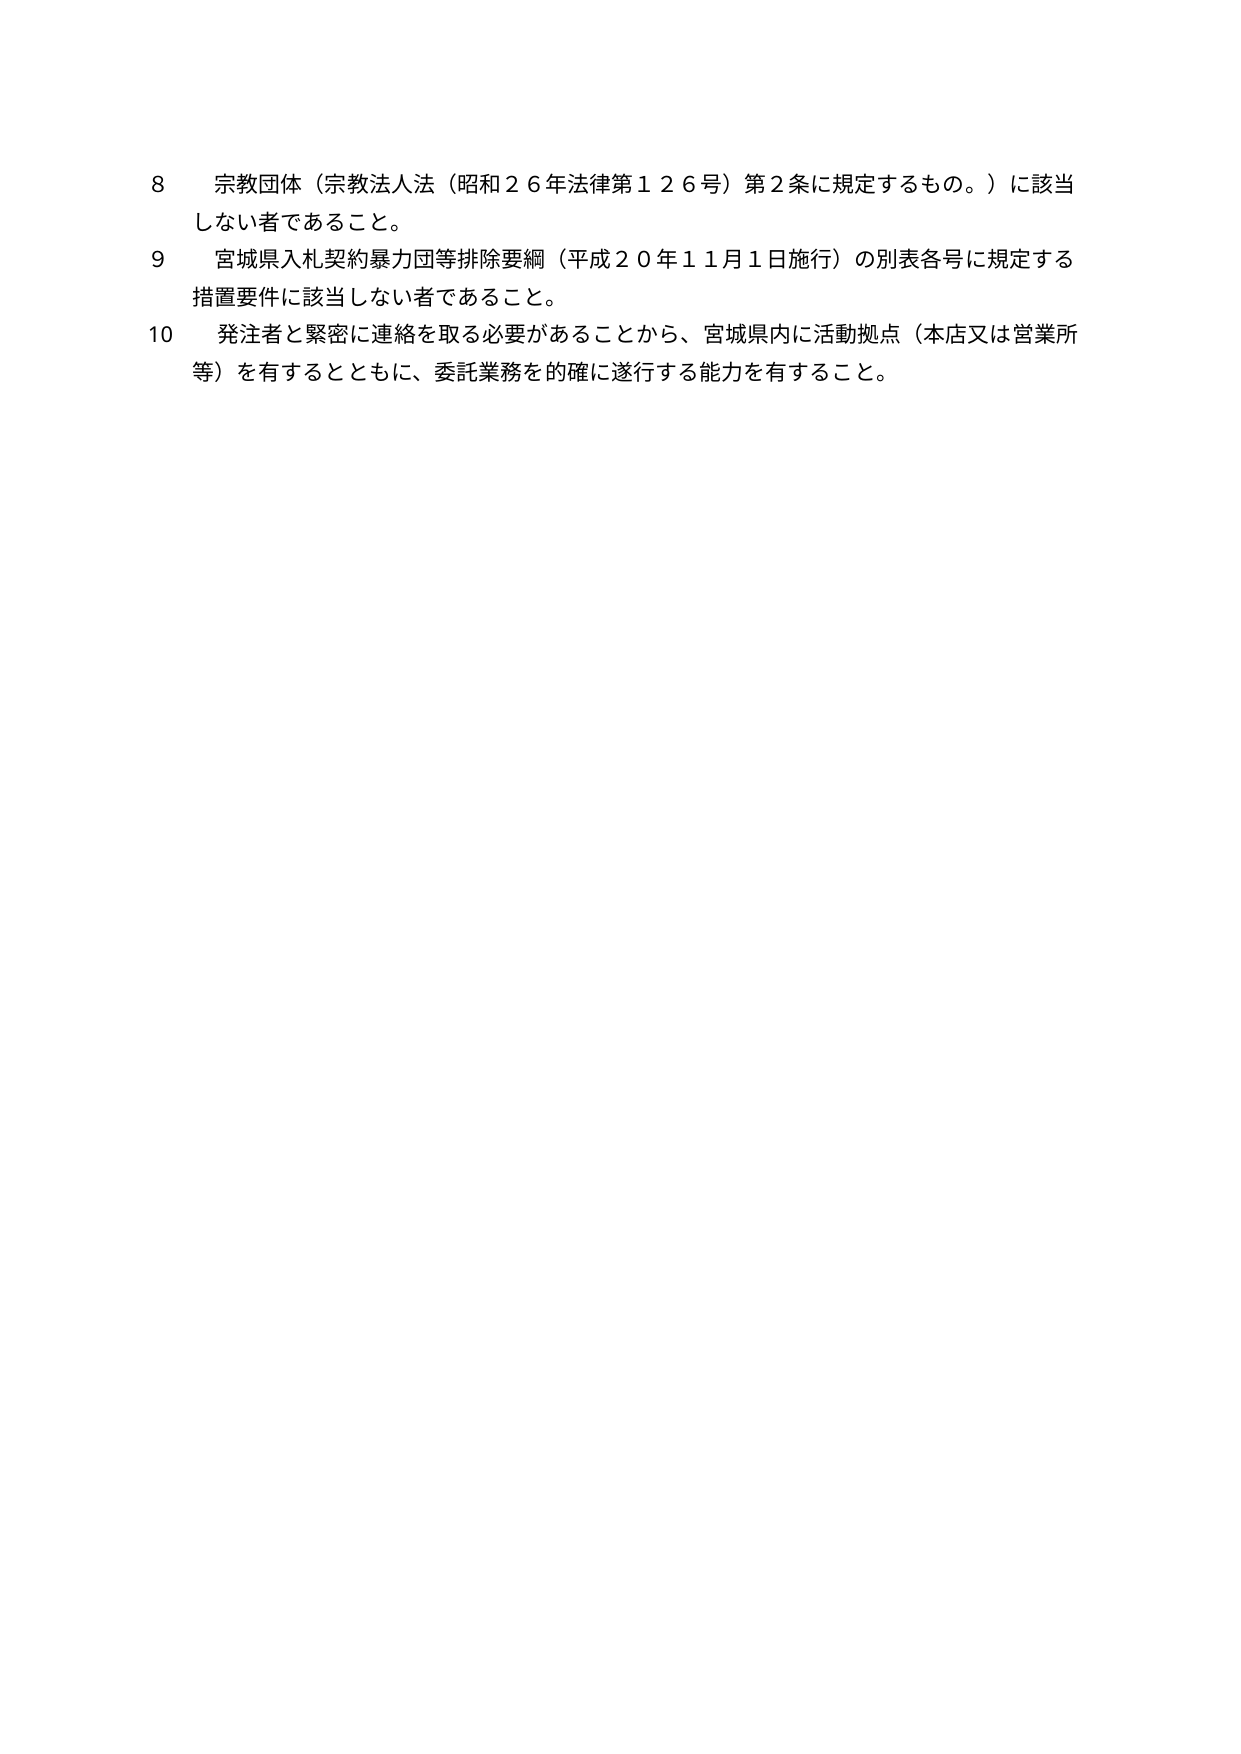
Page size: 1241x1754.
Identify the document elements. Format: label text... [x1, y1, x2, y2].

text ８ 宗教団体（宗教法人法（昭和２６年法律第１２６号）第２条に規定するもの。）に該当しない者であること。 [148, 164, 1092, 239]
text 10 発注者と緊密に連絡を取る必要があることから、宮城県内に活動拠点（本店又は営業所等）を有するとともに、委託業務を的確に遂行する能力を有すること。 [148, 314, 1092, 389]
text ９ 宮城県入札契約暴力団等排除要綱（平成２０年１１月１日施行）の別表各号に規定する措置要件に該当しない者であること。 [148, 239, 1092, 314]
